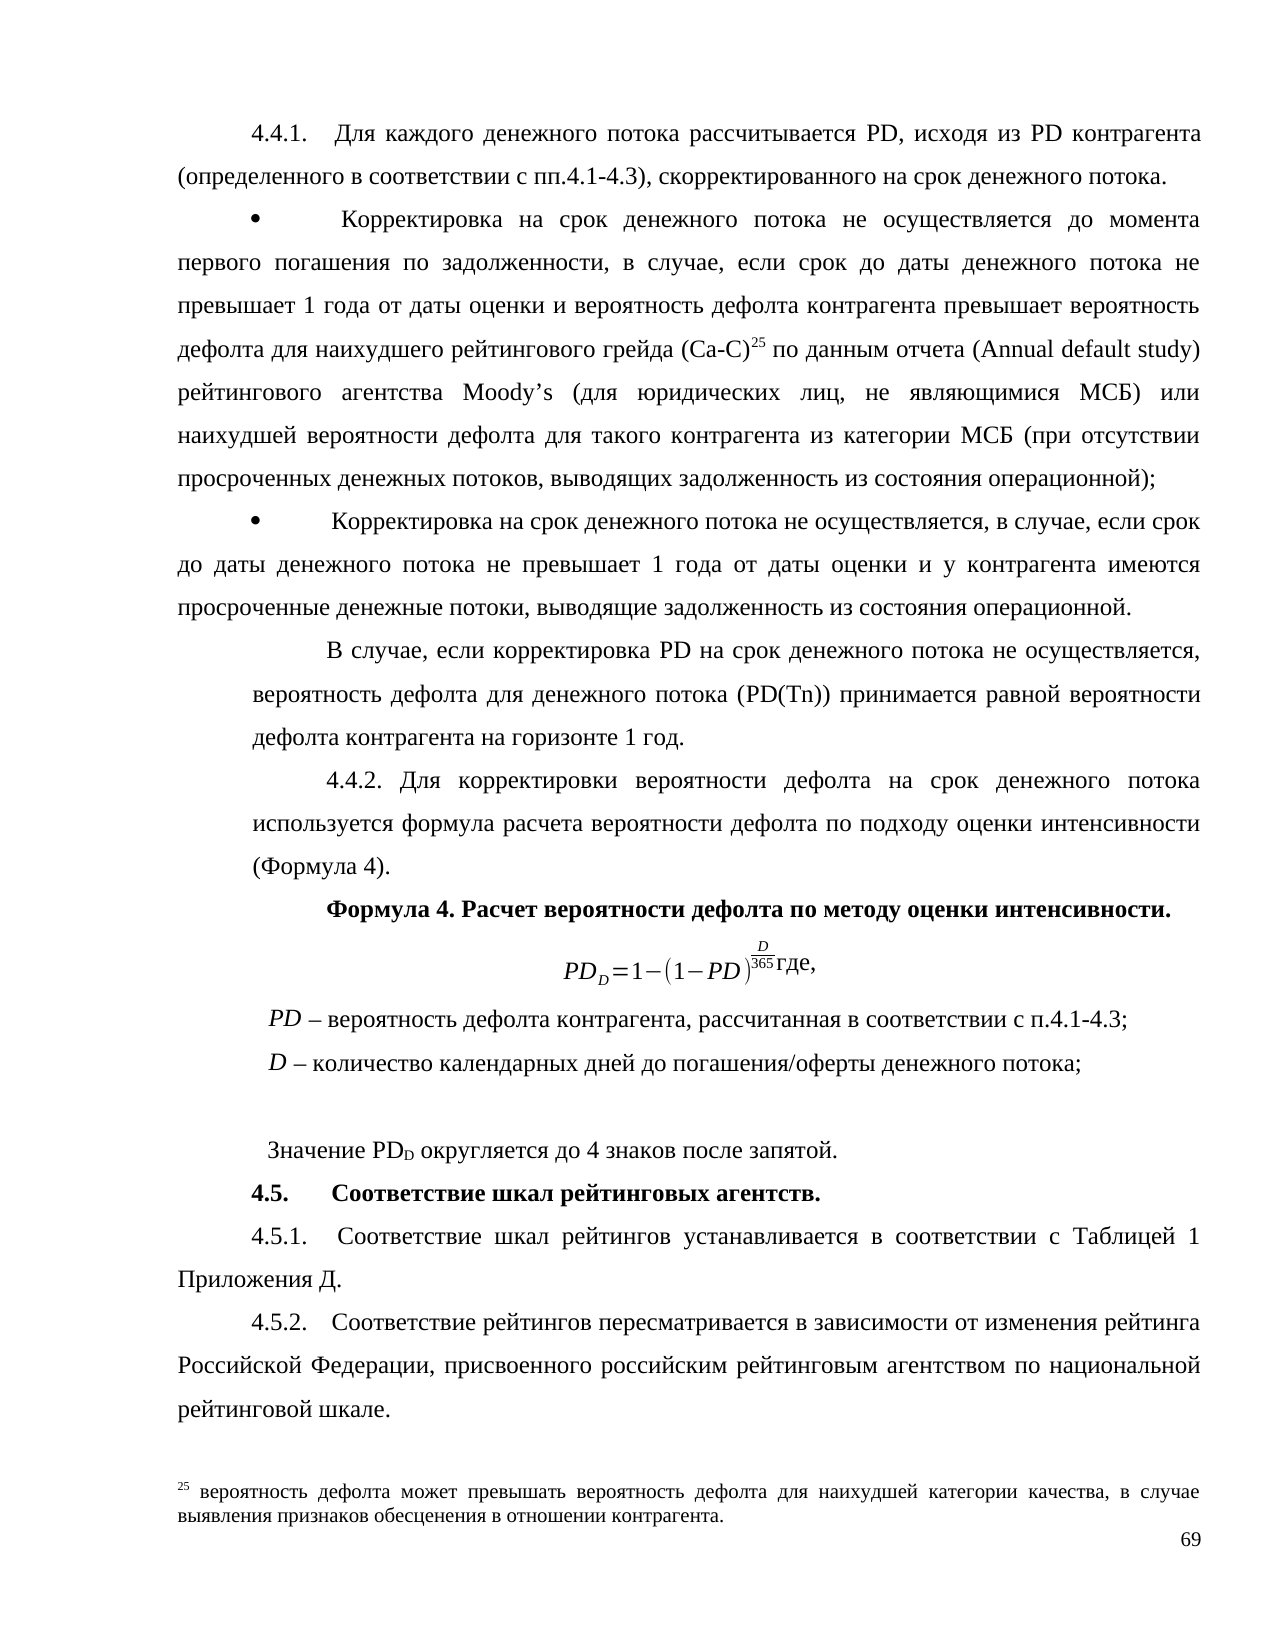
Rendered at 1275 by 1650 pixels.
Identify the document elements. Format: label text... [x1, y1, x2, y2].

text Формула 4. Расчет вероятности дефолта по методу оценки интенсивности. [252, 894, 1201, 923]
text Значение PDD округляется до 4 знаков после запятой. [252, 1135, 1201, 1164]
text – вероятность дефолта контрагента, рассчитанная в соответствии с п.4.1-4.3; [252, 1004, 1201, 1033]
list Корректировка на срок денежного потока не осуществляется, в случае, если срок до даты денежного потока не превышает 1 года от даты оценки и у контрагента имеются просроченные денежные потоки, выводящие задолженность из состояния операционной. [177, 506, 1201, 621]
list Соответствие шкал рейтинговых агентств. [177, 1178, 1201, 1207]
text – количество календарных дней до погашения/оферты денежного потока; [252, 1048, 1201, 1077]
text где, [177, 937, 1201, 989]
list Для каждого денежного потока рассчитывается PD, исходя из PD контрагента (определенного в соответствии с пп.4.1-4.3), скорректированного на срок денежного потока. [177, 118, 1201, 190]
list Соответствие рейтингов пересматривается в зависимости от изменения рейтинга Российской Федерации, присвоенного российским рейтинговым агентством по национальной рейтинговой шкале. [177, 1307, 1201, 1422]
text В случае, если корректировка PD на срок денежного потока не осуществляется, вероятность дефолта для денежного потока (PD(Tn)) принимается равной вероятности дефолта контрагента на горизонте 1 год. [252, 636, 1201, 751]
text 4.4.2. Для корректировки вероятности дефолта на срок денежного потока используется формула расчета вероятности дефолта по подходу оценки интенсивности (Формула 4). [252, 765, 1201, 880]
list Соответствие шкал рейтингов устанавливается в соответствии с Таблицей 1 Приложения Д. [177, 1221, 1201, 1293]
list Корректировка на срок денежного потока не осуществляется до момента первого погашения по задолженности, в случае, если срок до даты денежного потока не превышает 1 года от даты оценки и вероятность дефолта контрагента превышает вероятность дефолта для наихудшего рейтингового грейда (Ca-C) по данным отчета (Annual default study) рейтингового агентства Moody’s (для юридических лиц, не являющимися МСБ) или наихудшей вероятности дефолта для такого контрагента из категории МСБ (при отсутствии просроченных денежных потоков, выводящих задолженность из состояния операционной); [177, 204, 1201, 492]
